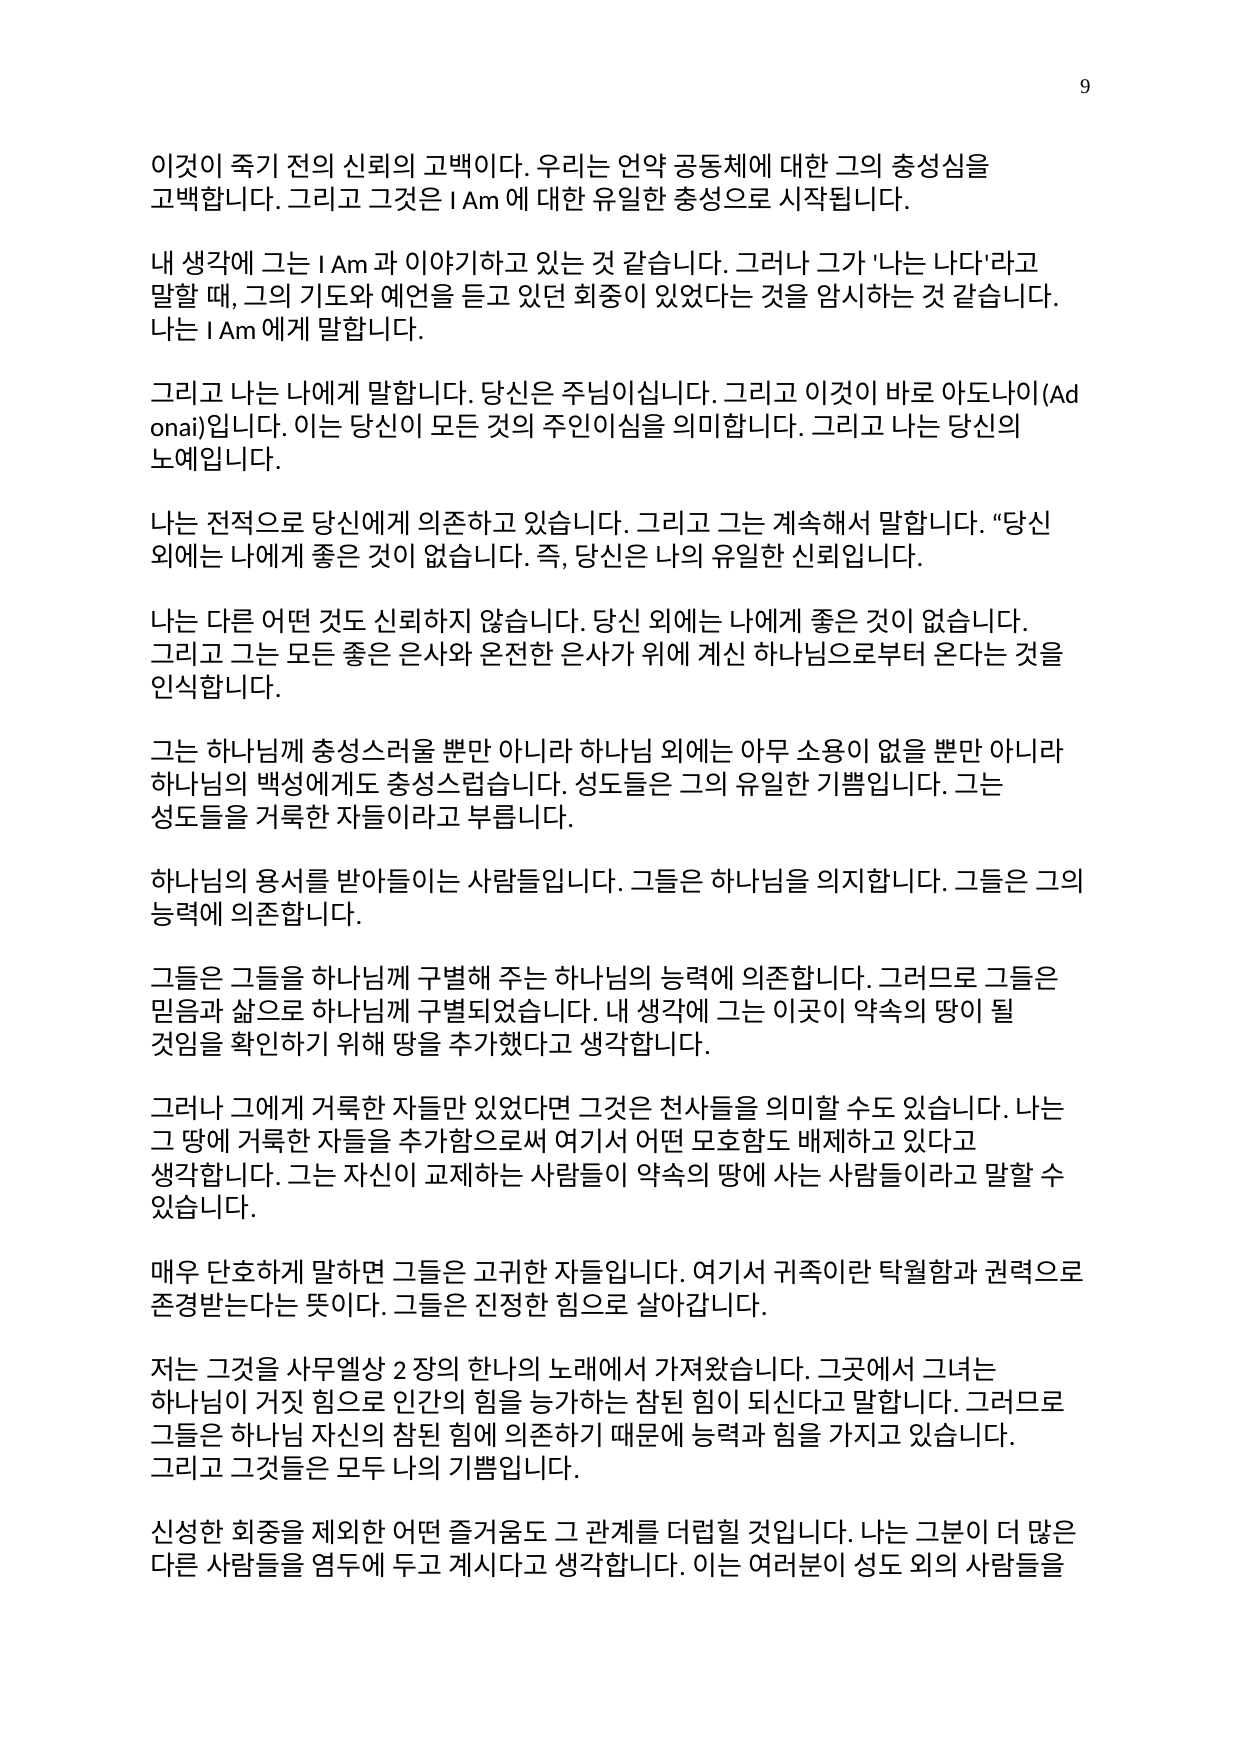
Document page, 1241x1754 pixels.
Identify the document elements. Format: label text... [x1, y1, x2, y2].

text 저는 그것을 사무엘상 2장의 한나의 노래에서 가져왔습니다. 그곳에서 그녀는 하나님이 거짓 힘으로 인간의 힘을 능가하는 참된 힘이 되신다고 말합니다. 그러므로 그들은 하나님 자신의 참된 힘에 의존하기 때문에 능력과 힘을 가지고 있습니다. 그리고 그것들은 모두 나의 기쁨입니다. [150, 1353, 1090, 1485]
text 이것이 죽기 전의 신뢰의 고백이다. 우리는 언약 공동체에 대한 그의 충성심을 고백합니다. 그리고 그것은 I Am에 대한 유일한 충성으로 시작됩니다. [150, 150, 1090, 216]
text 매우 단호하게 말하면 그들은 고귀한 자들입니다. 여기서 귀족이란 탁월함과 권력으로 존경받는다는 뜻이다. 그들은 진정한 힘으로 살아갑니다. [150, 1256, 1090, 1322]
text 그러나 그에게 거룩한 자들만 있었다면 그것은 천사들을 의미할 수도 있습니다. 나는 그 땅에 거룩한 자들을 추가함으로써 여기서 어떤 모호함도 배제하고 있다고 생각합니다. 그는 자신이 교제하는 사람들이 약속의 땅에 사는 사람들이라고 말할 수 있습니다. [150, 1093, 1090, 1225]
text 나는 다른 어떤 것도 신뢰하지 않습니다. 당신 외에는 나에게 좋은 것이 없습니다. 그리고 그는 모든 좋은 은사와 온전한 은사가 위에 계신 하나님으로부터 온다는 것을 인식합니다. [150, 605, 1090, 704]
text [150, 1516, 1090, 1582]
text 하나님의 용서를 받아들이는 사람들입니다. 그들은 하나님을 의지합니다. 그들은 그의 능력에 의존합니다. [150, 865, 1090, 931]
text 그는 하나님께 충성스러울 뿐만 아니라 하나님 외에는 아무 소용이 없을 뿐만 아니라 하나님의 백성에게도 충성스럽습니다. 성도들은 그의 유일한 기쁨입니다. 그는 성도들을 거룩한 자들이라고 부릅니다. [150, 735, 1090, 834]
text 나는 전적으로 당신에게 의존하고 있습니다. 그리고 그는 계속해서 말합니다. “당신 외에는 나에게 좋은 것이 없습니다. 즉, 당신은 나의 유일한 신뢰입니다. [150, 508, 1090, 574]
text 그들은 그들을 하나님께 구별해 주는 하나님의 능력에 의존합니다. 그러므로 그들은 믿음과 삶으로 하나님께 구별되었습니다. 내 생각에 그는 이곳이 약속의 땅이 될 것임을 확인하기 위해 땅을 추가했다고 생각합니다. [150, 962, 1090, 1061]
text 그리고 나는 나에게 말합니다. 당신은 주님이십니다. 그리고 이것이 바로 아도나이(Adonai)입니다. 이는 당신이 모든 것의 주인이심을 의미합니다. 그리고 나는 당신의 노예입니다. [150, 377, 1090, 476]
text 내 생각에 그는 I Am과 이야기하고 있는 것 같습니다. 그러나 그가 '나는 나다'라고 말할 때, 그의 기도와 예언을 듣고 있던 회중이 있었다는 것을 암시하는 것 같습니다. 나는 I Am에게 말합니다. [150, 247, 1090, 346]
